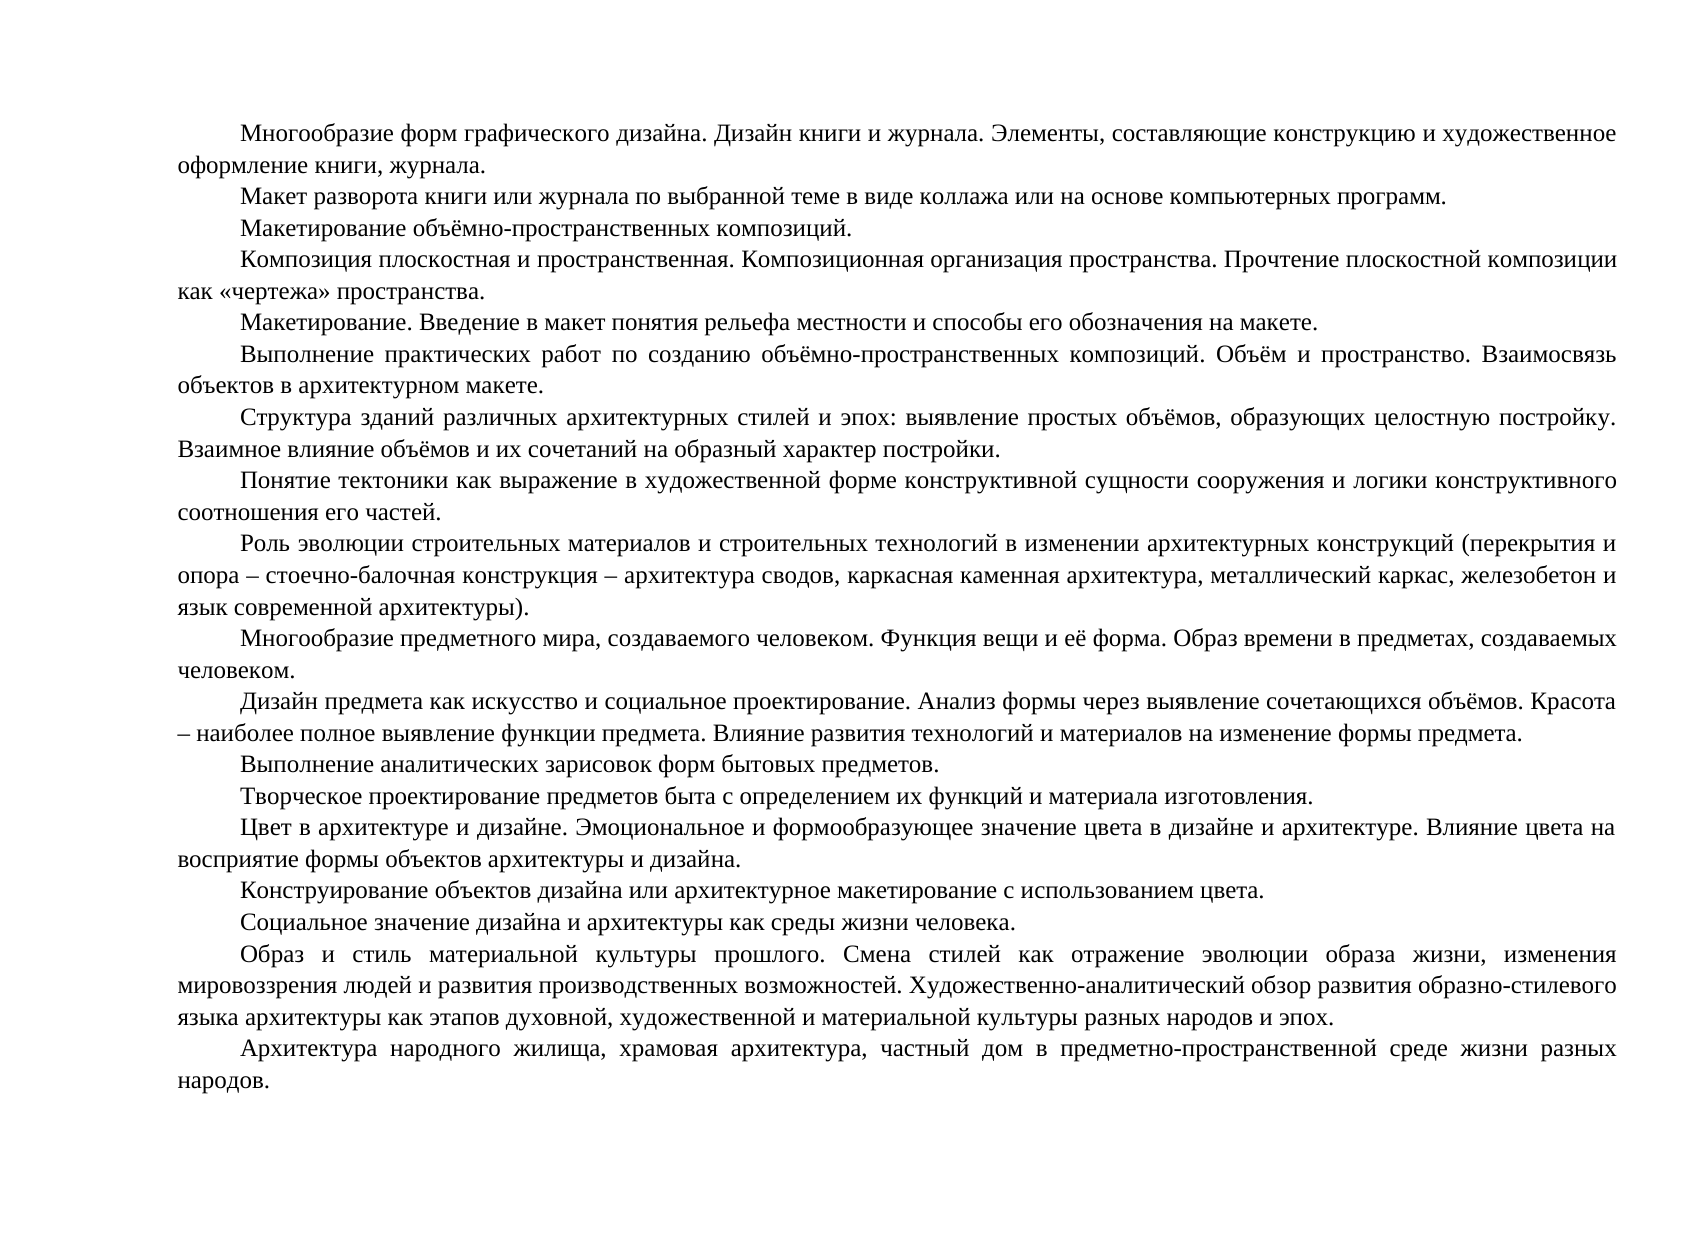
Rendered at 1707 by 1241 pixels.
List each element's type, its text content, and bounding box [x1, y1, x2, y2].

text Цвет в архитектуре и дизайне. Эмоциональное и формообразующее значение цвета в дизайне и архитектуре. Влияние цвета на восприятие формы объектов архитектуры и дизайна. [177, 812, 1618, 873]
text Многообразие форм графического дизайна. Дизайн книги и журнала. Элементы, составляющие конструкцию и художественное оформление книги, журнала. [177, 118, 1618, 178]
text Роль эволюции строительных материалов и строительных технологий в изменении архитектурных конструкций (перекрытия и опора – стоечно-балочная конструкция – архитектура сводов, каркасная каменная архитектура, металлический каркас, железобетон и язык современной архитектуры). [177, 528, 1618, 620]
text Социальное значение дизайна и архитектуры как среды жизни человека. [177, 907, 1618, 936]
text Макет разворота книги или журнала по выбранной теме в виде коллажа или на основе компьютерных программ. [177, 181, 1618, 210]
text Понятие тектоники как выражение в художественной форме конструктивной сущности сооружения и логики конструктивного соотношения его частей. [177, 465, 1618, 526]
text Выполнение практических работ по созданию объёмно-пространственных композиций. Объём и пространство. Взаимосвязь объектов в архитектурном макете. [177, 339, 1618, 399]
text Макетирование. Введение в макет понятия рельефа местности и способы его обозначения на макете. [177, 307, 1618, 336]
text Выполнение аналитических зарисовок форм бытовых предметов. [177, 749, 1618, 778]
text Макетирование объёмно-пространственных композиций. [177, 213, 1618, 242]
text Творческое проектирование предметов быта с определением их функций и материала изготовления. [177, 781, 1618, 810]
text Архитектура народного жилища, храмовая архитектура, частный дом в предметно-пространственной среде жизни разных народов. [177, 1033, 1618, 1094]
text Структура зданий различных архитектурных стилей и эпох: выявление простых объёмов, образующих целостную постройку. Взаимное влияние объёмов и их сочетаний на образный характер постройки. [177, 402, 1618, 462]
text Конструирование объектов дизайна или архитектурное макетирование с использованием цвета. [177, 876, 1618, 904]
text Многообразие предметного мира, создаваемого человеком. Функция вещи и её форма. Образ времени в предметах, создаваемых человеком. [177, 623, 1618, 683]
text Дизайн предмета как искусство и социальное проектирование. Анализ формы через выявление сочетающихся объёмов. Красота – наиболее полное выявление функции предмета. Влияние развития технологий и материалов на изменение формы предмета. [177, 686, 1618, 747]
text Образ и стиль материальной культуры прошлого. Смена стилей как отражение эволюции образа жизни, изменения мировоззрения людей и развития производственных возможностей. Художественно-аналитический обзор развития образно-стилевого языка архитектуры как этапов духовной, художественной и материальной культуры разных народов и эпох. [177, 939, 1618, 1031]
text Композиция плоскостная и пространственная. Композиционная организация пространства. Прочтение плоскостной композиции как «чертежа» пространства. [177, 244, 1618, 305]
